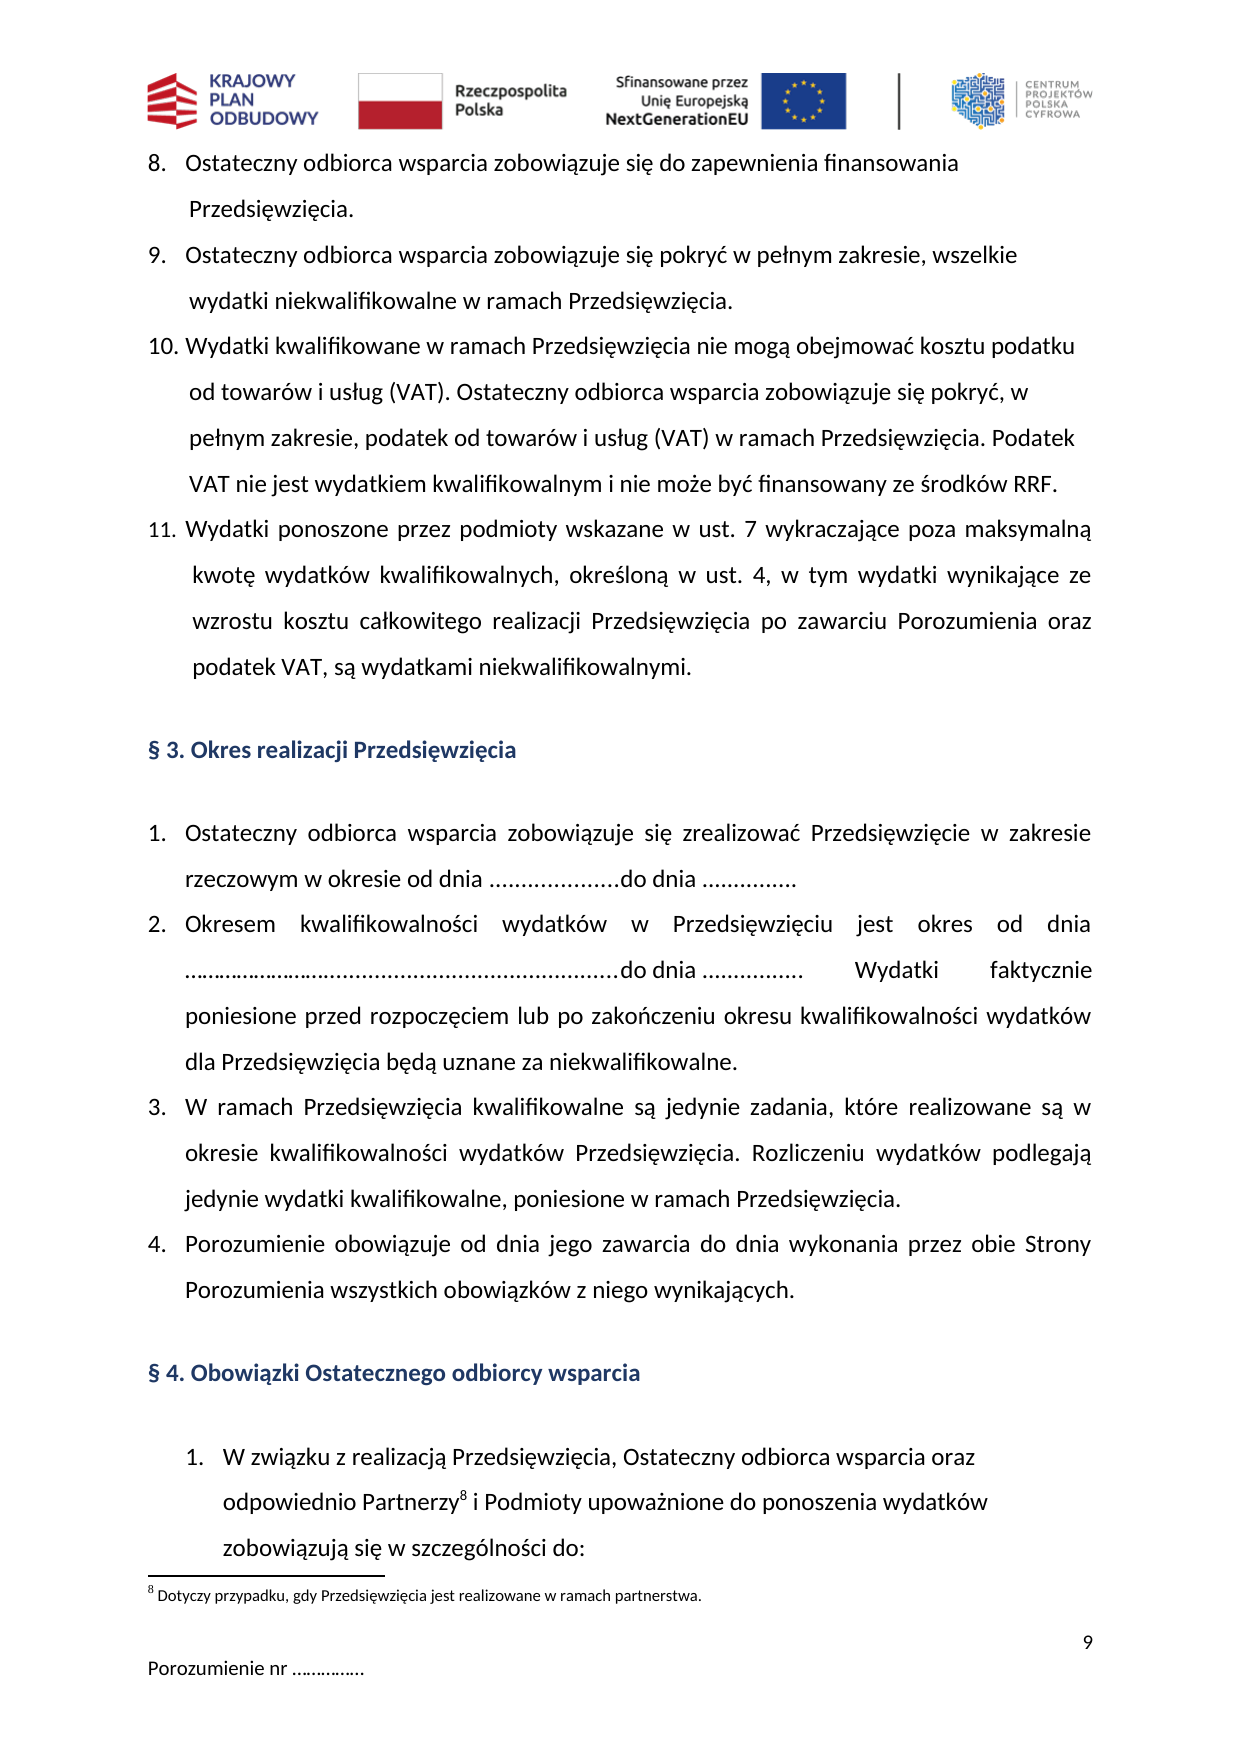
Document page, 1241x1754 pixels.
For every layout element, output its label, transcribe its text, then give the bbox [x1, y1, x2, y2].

list W związku z realizacją Przedsięwzięcia, Ostateczny odbiorca wsparcia oraz odpowiednio Partnerzy i Podmioty upoważnione do ponoszenia wydatków zobowiązują się w szczególności do: [185, 1441, 1093, 1563]
list Porozumienie obowiązuje od dnia jego zawarcia do dnia wykonania przez obie Strony Porozumienia wszystkich obowiązków z niego wynikających. [148, 1229, 1093, 1305]
list Okresem kwalifikowalności wydatków w Przedsięwzięciu jest okres od dnia ……………………. do dnia . Wydatki faktycznie poniesione przed rozpoczęciem lub po zakończeniu okresu kwalifikowalności wydatków dla Przedsięwzięcia będą uznane za niekwalifikowalne. [148, 908, 1093, 1076]
subtitle § 4. Obowiązki Ostatecznego odbiorcy wsparcia [148, 1358, 1093, 1388]
picture [147, 73, 1093, 130]
list Ostateczny odbiorca wsparcia zobowiązuje się zrealizować Przedsięwzięcie w zakresie rzeczowym w okresie od dnia do dnia [148, 817, 1093, 893]
list Ostateczny odbiorca wsparcia zobowiązuje się do zapewnienia finansowania Przedsięwzięcia. [148, 148, 1093, 224]
list Wydatki ponoszone przez podmioty wskazane w ust. 7 wykraczające poza maksymalną kwotę wydatków kwalifikowalnych, określoną w ust. 4, w tym wydatki wynikające ze wzrostu kosztu całkowitego realizacji Przedsięwzięcia po zawarciu Porozumienia oraz podatek VAT, są wydatkami niekwalifikowalnymi. [148, 513, 1093, 681]
list Ostateczny odbiorca wsparcia zobowiązuje się pokryć w pełnym zakresie, wszelkie wydatki niekwalifikowalne w ramach Przedsięwzięcia. [148, 239, 1093, 315]
subtitle § 3. Okres realizacji Przedsięwzięcia [148, 734, 1093, 764]
list Wydatki kwalifikowane w ramach Przedsięwzięcia nie mogą obejmować kosztu podatku od towarów i usług (VAT). Ostateczny odbiorca wsparcia zobowiązuje się pokryć, w pełnym zakresie, podatek od towarów i usług (VAT) w ramach Przedsięwzięcia. Podatek VAT nie jest wydatkiem kwalifikowalnym i nie może być finansowany ze środków RRF. [148, 331, 1093, 498]
list W ramach Przedsięwzięcia kwalifikowalne są jedynie zadania, które realizowane są w okresie kwalifikowalności wydatków Przedsięwzięcia. Rozliczeniu wydatków podlegają jedynie wydatki kwalifikowalne, poniesione w ramach Przedsięwzięcia. [148, 1091, 1093, 1213]
